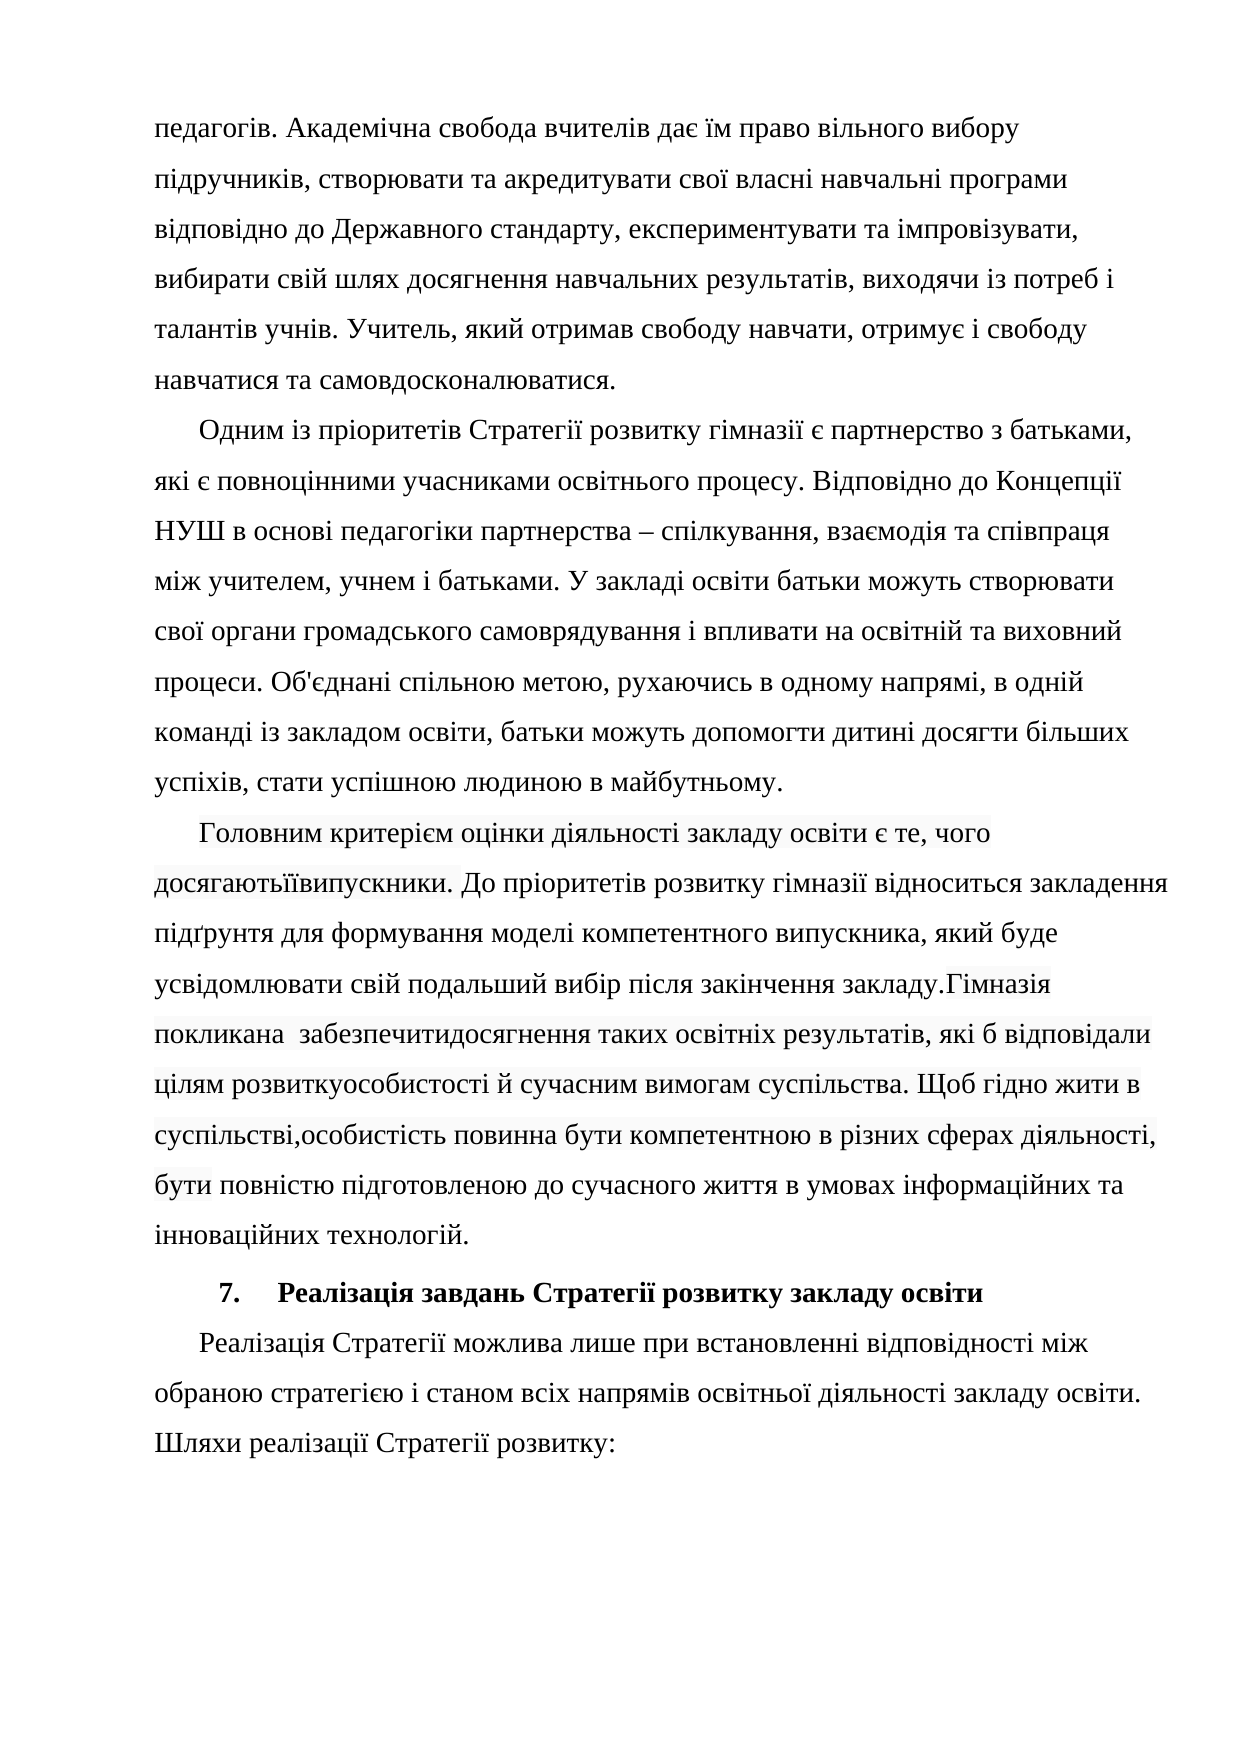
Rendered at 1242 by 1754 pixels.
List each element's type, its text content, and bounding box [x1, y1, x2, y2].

text Головним критерієм оцінки діяльності закладу освіти є те, чого досягаютьїївипускники. До пріоритетів розвитку гімназії відноситься закладення підґрунтя для формування моделі компетентного випускника, який буде усвідомлювати свій подальший вибір після закінчення закладу.Гімназія покликана забезпечитидосягнення таких освітніх результатів, які б відповідали цілям розвиткуособистості й сучасним вимогам суспільства. Щоб гідно жити в суспільстві,особистість повинна бути компетентною в різних сферах діяльності, бути повністю підготовленою до сучасного життя в умовах інформаційних та інноваційних технологій. [154, 815, 1173, 1251]
text Одним із пріоритетів Стратегії розвитку гімназії є партнерство з батьками, які є повноцінними учасниками освітнього процесу. Відповідно до Концепції НУШ в основі педагогіки партнерства – спілкування, взаємодія та співпраця між учителем, учнем і батьками. У закладі освіти батьки можуть створювати свої органи громадського самоврядування і впливати на освітній та виховний процеси. Об'єднані спільною метою, рухаючись в одному напрямі, в одній команді із закладом освіти, батьки можуть допомогти дитині досягти більших успіхів, стати успішною людиною в майбутньому. [154, 412, 1158, 798]
list Реалізація завдань Стратегії розвитку закладу освіти [218, 1275, 1167, 1309]
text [154, 110, 1158, 396]
text Реалізація Стратегії можлива лише при встановленні відповідності між обраною стратегією і станом всіх напрямів освітньої діяльності закладу освіти. Шляхи реалізації Стратегії розвитку: [154, 1325, 1142, 1459]
